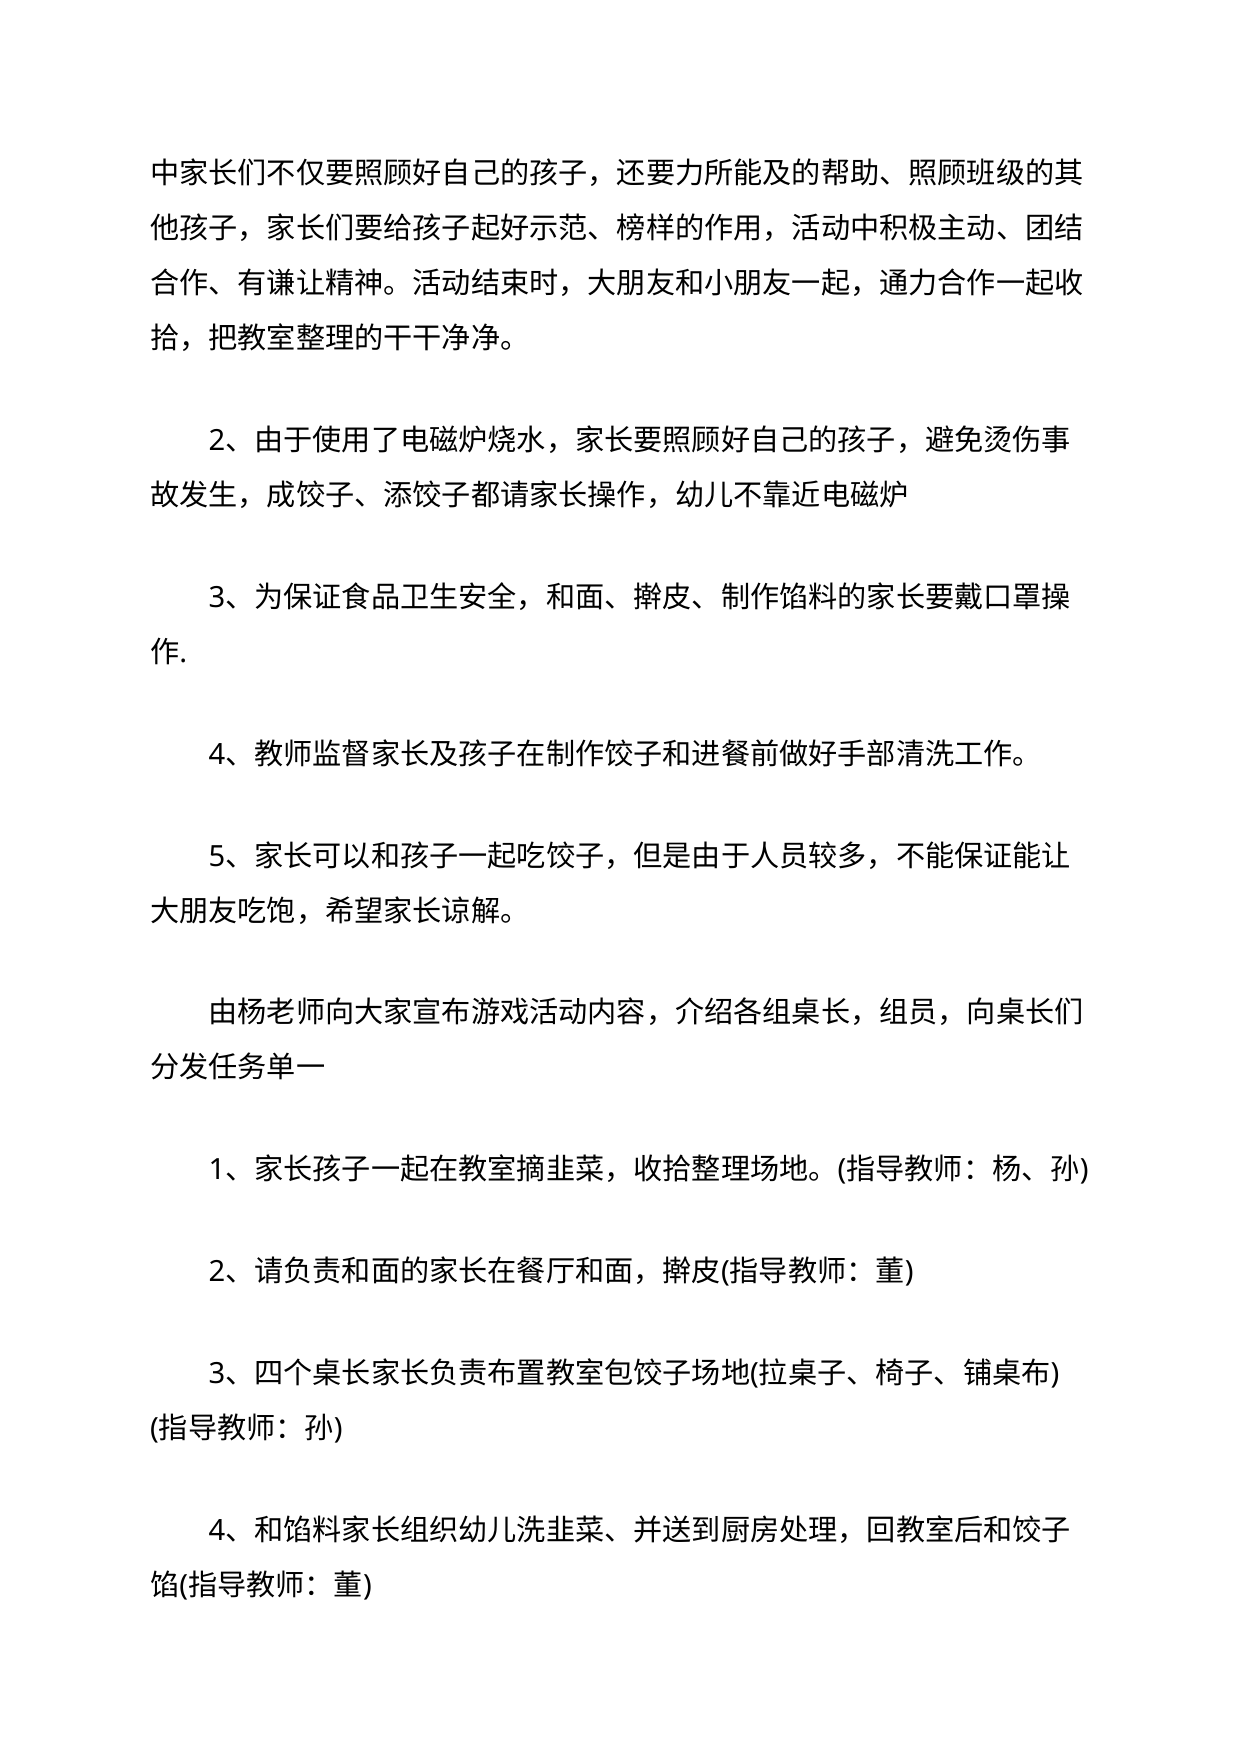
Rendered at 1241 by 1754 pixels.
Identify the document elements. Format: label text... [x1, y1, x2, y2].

text 3、为保证食品卫生安全，和面、擀皮、制作馅料的家长要戴口罩操作. [150, 573, 1090, 671]
text 5、家长可以和孩子一起吃饺子，但是由于人员较多，不能保证能让大朋友吃饱，希望家长谅解。 [150, 832, 1090, 929]
text 4、教师监督家长及孩子在制作饺子和进餐前做好手部清洗工作。 [150, 730, 1090, 773]
text 2、由于使用了电磁炉烧水，家长要照顾好自己的孩子，避免烫伤事故发生，成饺子、添饺子都请家长操作，幼儿不靠近电磁炉 [150, 416, 1090, 514]
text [150, 150, 1090, 357]
text 4、和馅料家长组织幼儿洗韭菜、并送到厨房处理，回教室后和饺子馅(指导教师：董) [150, 1507, 1090, 1604]
text 3、四个桌长家长负责布置教室包饺子场地(拉桌子、椅子、铺桌布)(指导教师：孙) [150, 1349, 1090, 1447]
text 1、家长孩子一起在教室摘韭菜，收拾整理场地。(指导教师：杨、孙) [150, 1146, 1090, 1188]
text 由杨老师向大家宣布游戏活动内容，介绍各组桌长，组员，向桌长们分发任务单一 [150, 989, 1090, 1086]
text 2、请负责和面的家长在餐厅和面，擀皮(指导教师：董) [150, 1248, 1090, 1290]
